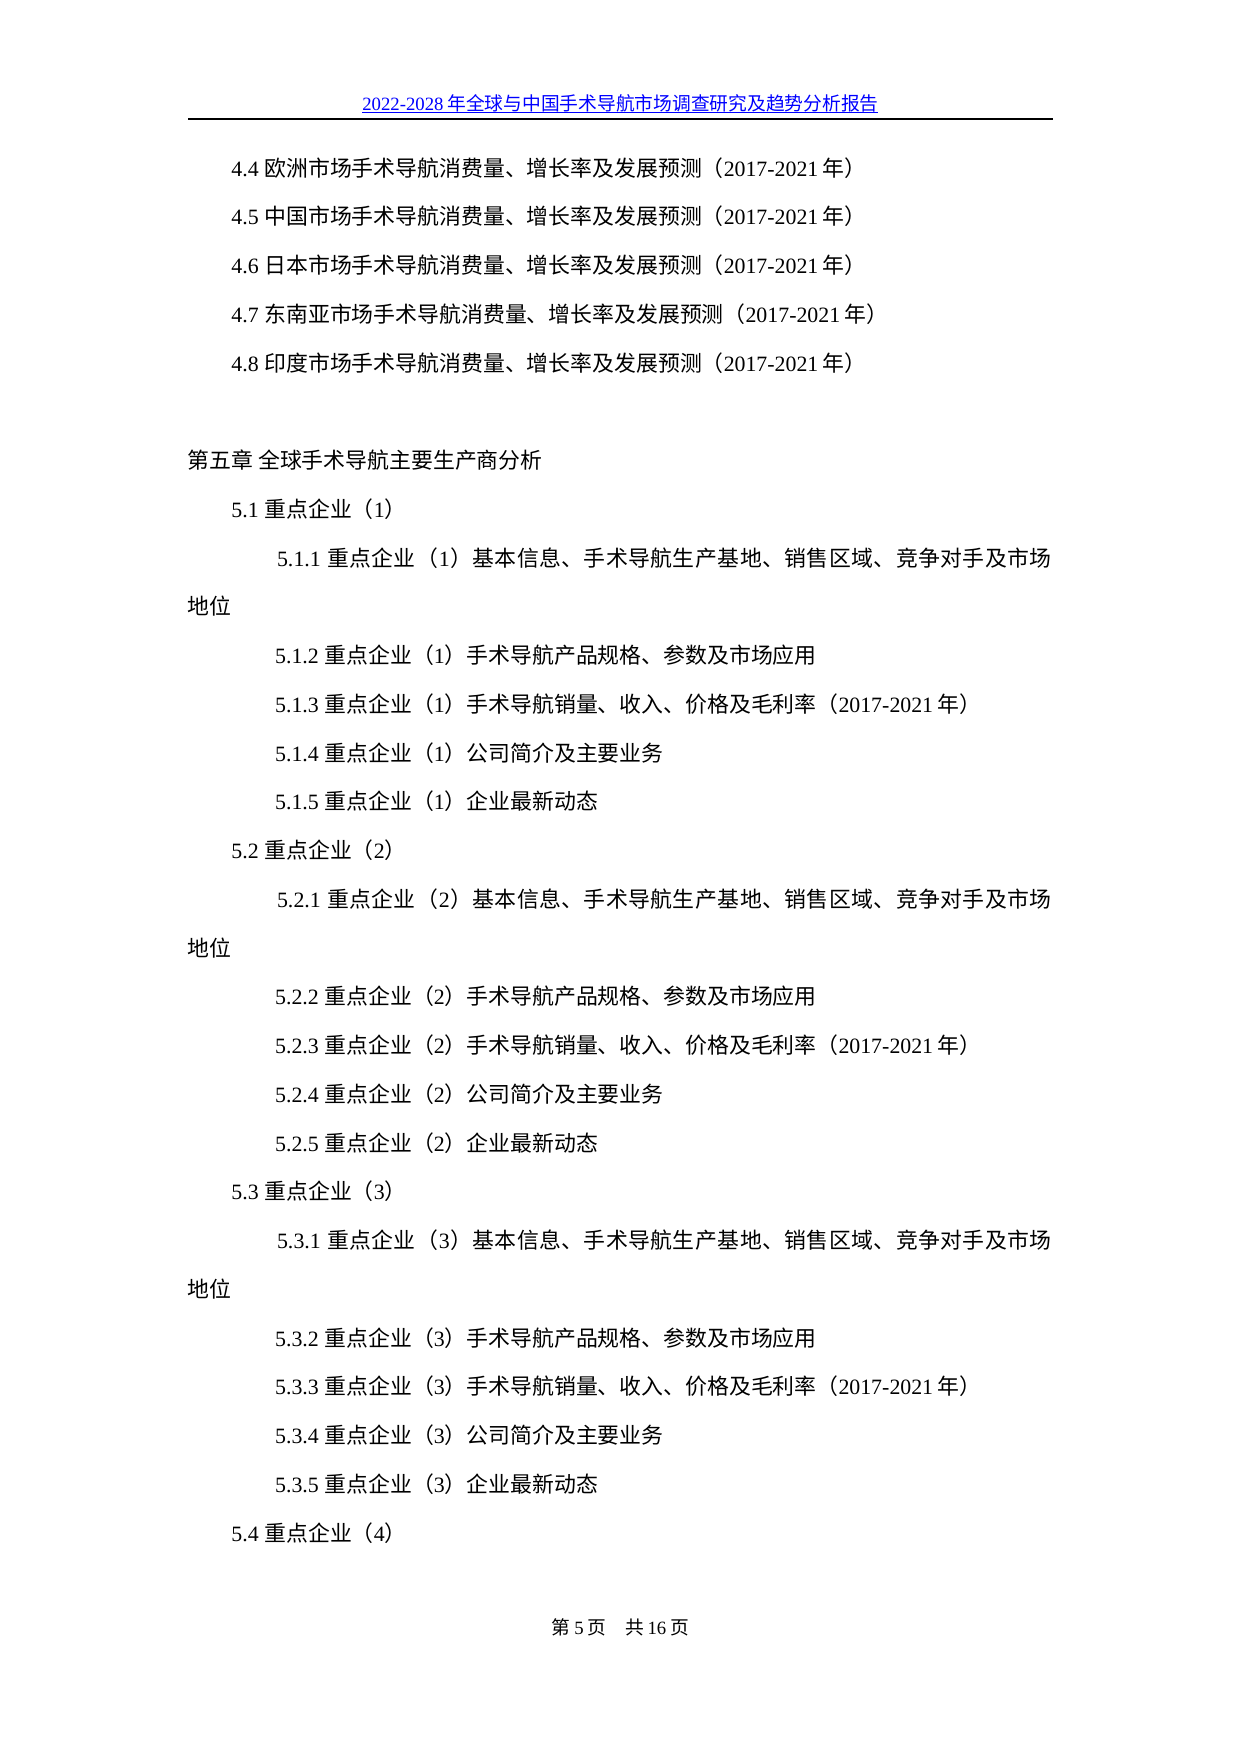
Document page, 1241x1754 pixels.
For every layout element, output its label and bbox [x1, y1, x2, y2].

text [187, 150, 1053, 1548]
